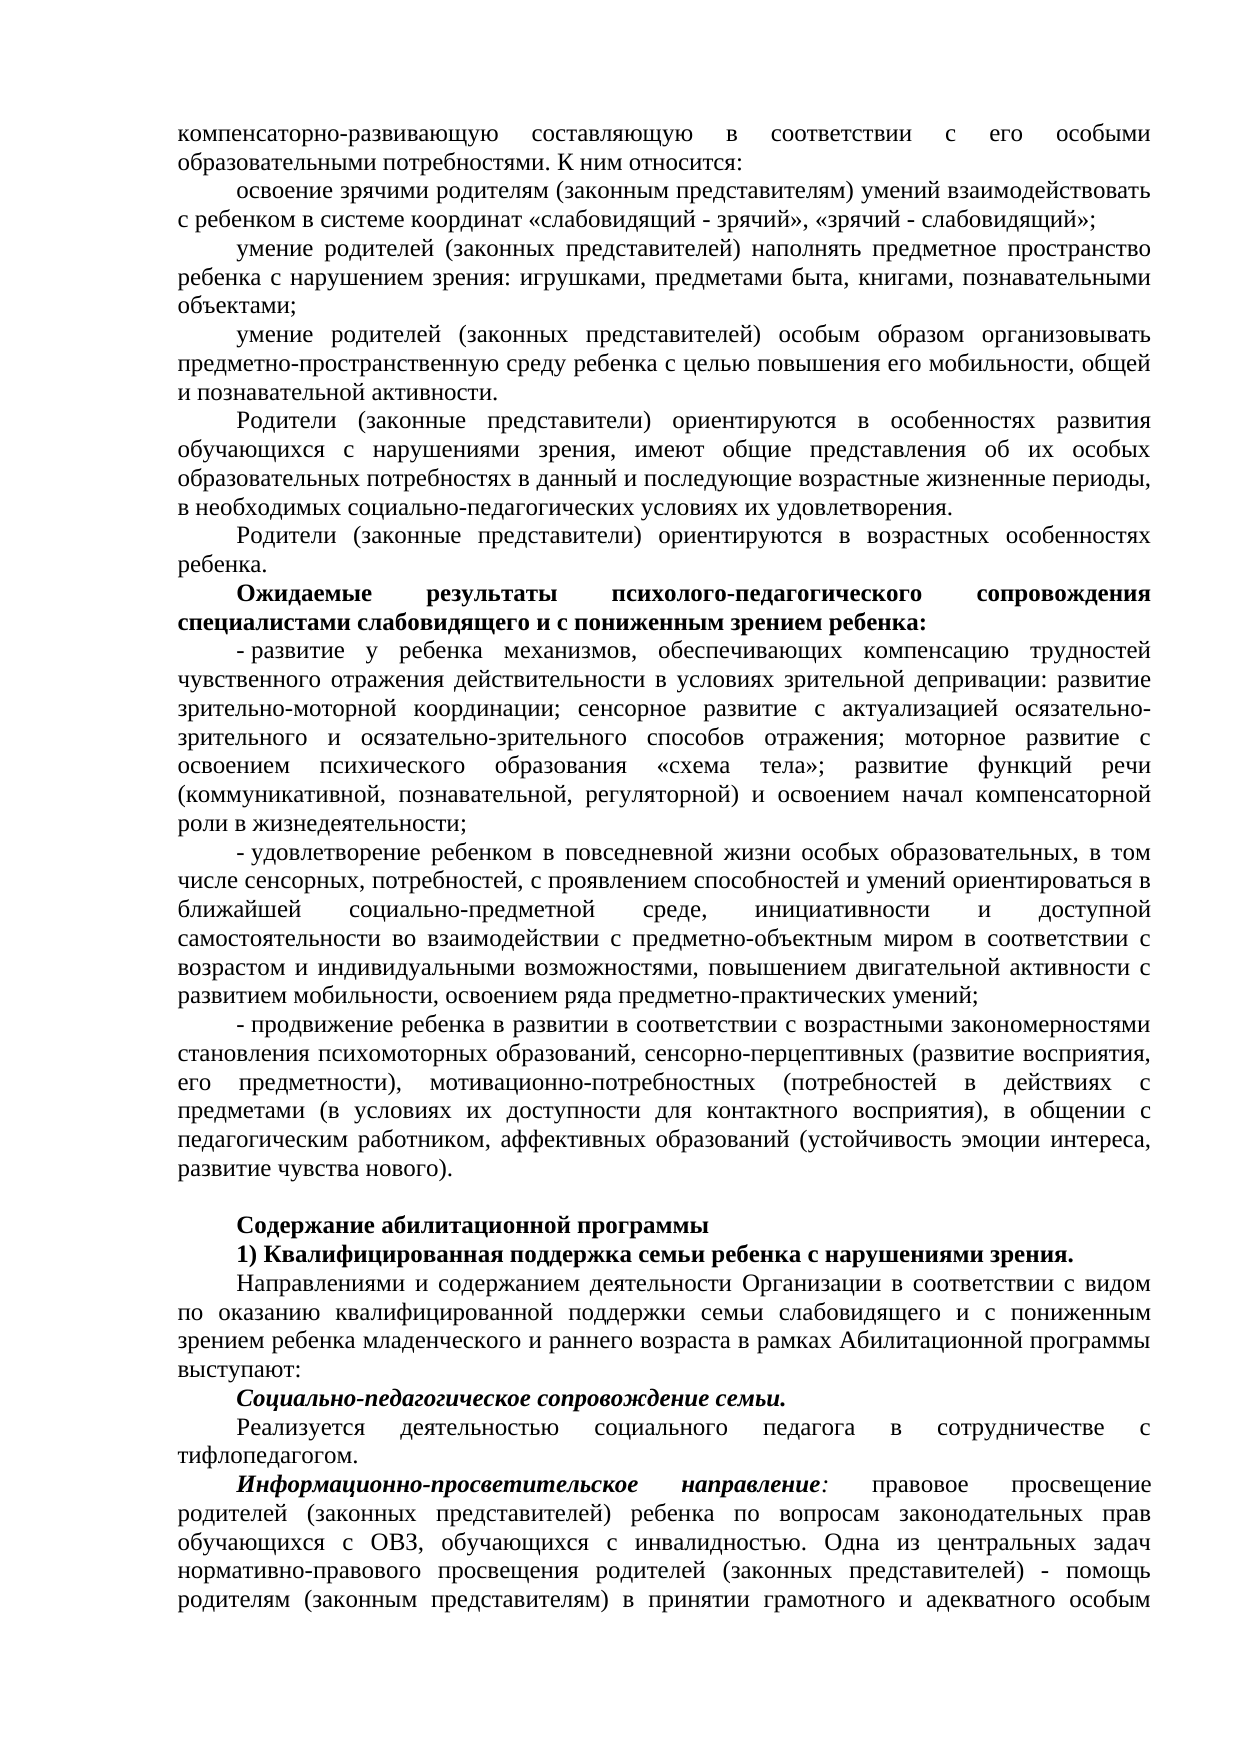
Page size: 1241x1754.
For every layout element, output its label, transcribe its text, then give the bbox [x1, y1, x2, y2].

text умение родителей (законных представителей) наполнять предметное пространство ребенка с нарушением зрения: игрушками, предметами быта, книгами, познавательными объектами; [177, 233, 1152, 319]
text - удовлетворение ребенком в повседневной жизни особых образовательных, в том числе сенсорных, потребностей, с проявлением способностей и умений ориентироваться в ближайшей социально-предметной среде, инициативности и доступной самостоятельности во взаимодействии с предметно-объектным миром в соответствии с возрастом и индивидуальными возможностями, повышением двигательной активности с развитием мобильности, освоением ряда предметно-практических умений; [177, 837, 1152, 1009]
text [177, 118, 1152, 176]
text Ожидаемые результаты психолого-педагогического сопровождения специалистами слабовидящего и с пониженным зрением ребенка: [177, 578, 1152, 636]
text Реализуется деятельностью социального педагога в сотрудничестве с тифлопедагогом. [177, 1412, 1152, 1469]
text Содержание абилитационной программы [177, 1211, 1152, 1239]
text Родители (законные представители) ориентируются в особенностях развития обучающихся с нарушениями зрения, имеют общие представления об их особых образовательных потребностях в данный и последующие возрастные жизненные периоды, в необходимых социально-педагогических условиях их удовлетворения. [177, 406, 1152, 521]
text - развитие у ребенка механизмов, обеспечивающих компенсацию трудностей чувственного отражения действительности в условиях зрительной депривации: развитие зрительно-моторной координации; сенсорное развитие с актуализацией осязательно-зрительного и осязательно-зрительного способов отражения; моторное развитие с освоением психического образования «схема тела»; развитие функций речи (коммуникативной, познавательной, регуляторной) и освоением начал компенсаторной роли в жизнедеятельности; [177, 636, 1152, 837]
text Социально-педагогическое сопровождение семьи. [177, 1383, 1152, 1412]
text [177, 1469, 1152, 1613]
text - продвижение ребенка в развитии в соответствии с возрастными закономерностями становления психомоторных образований, сенсорно-перцептивных (развитие восприятия, его предметности), мотивационно-потребностных (потребностей в действиях с предметами (в условиях их доступности для контактного восприятия), в общении с педагогическим работником, аффективных образований (устойчивость эмоции интереса, развитие чувства нового). [177, 1009, 1152, 1182]
text Родители (законные представители) ориентируются в возрастных особенностях ребенка. [177, 521, 1152, 578]
text умение родителей (законных представителей) особым образом организовывать предметно-пространственную среду ребенка с целью повышения его мобильности, общей и познавательной активности. [177, 319, 1152, 406]
text Направлениями и содержанием деятельности Организации в соответствии с видом по оказанию квалифицированной поддержки семьи слабовидящего и с пониженным зрением ребенка младенческого и раннего возраста в рамках Абилитационной программы выступают: [177, 1268, 1152, 1383]
text 1) Квалифицированная поддержка семьи ребенка с нарушениями зрения. [177, 1239, 1152, 1268]
text освоение зрячими родителям (законным представителям) умений взаимодействовать с ребенком в системе координат «слабовидящий - зрячий», «зрячий - слабовидящий»; [177, 176, 1152, 233]
